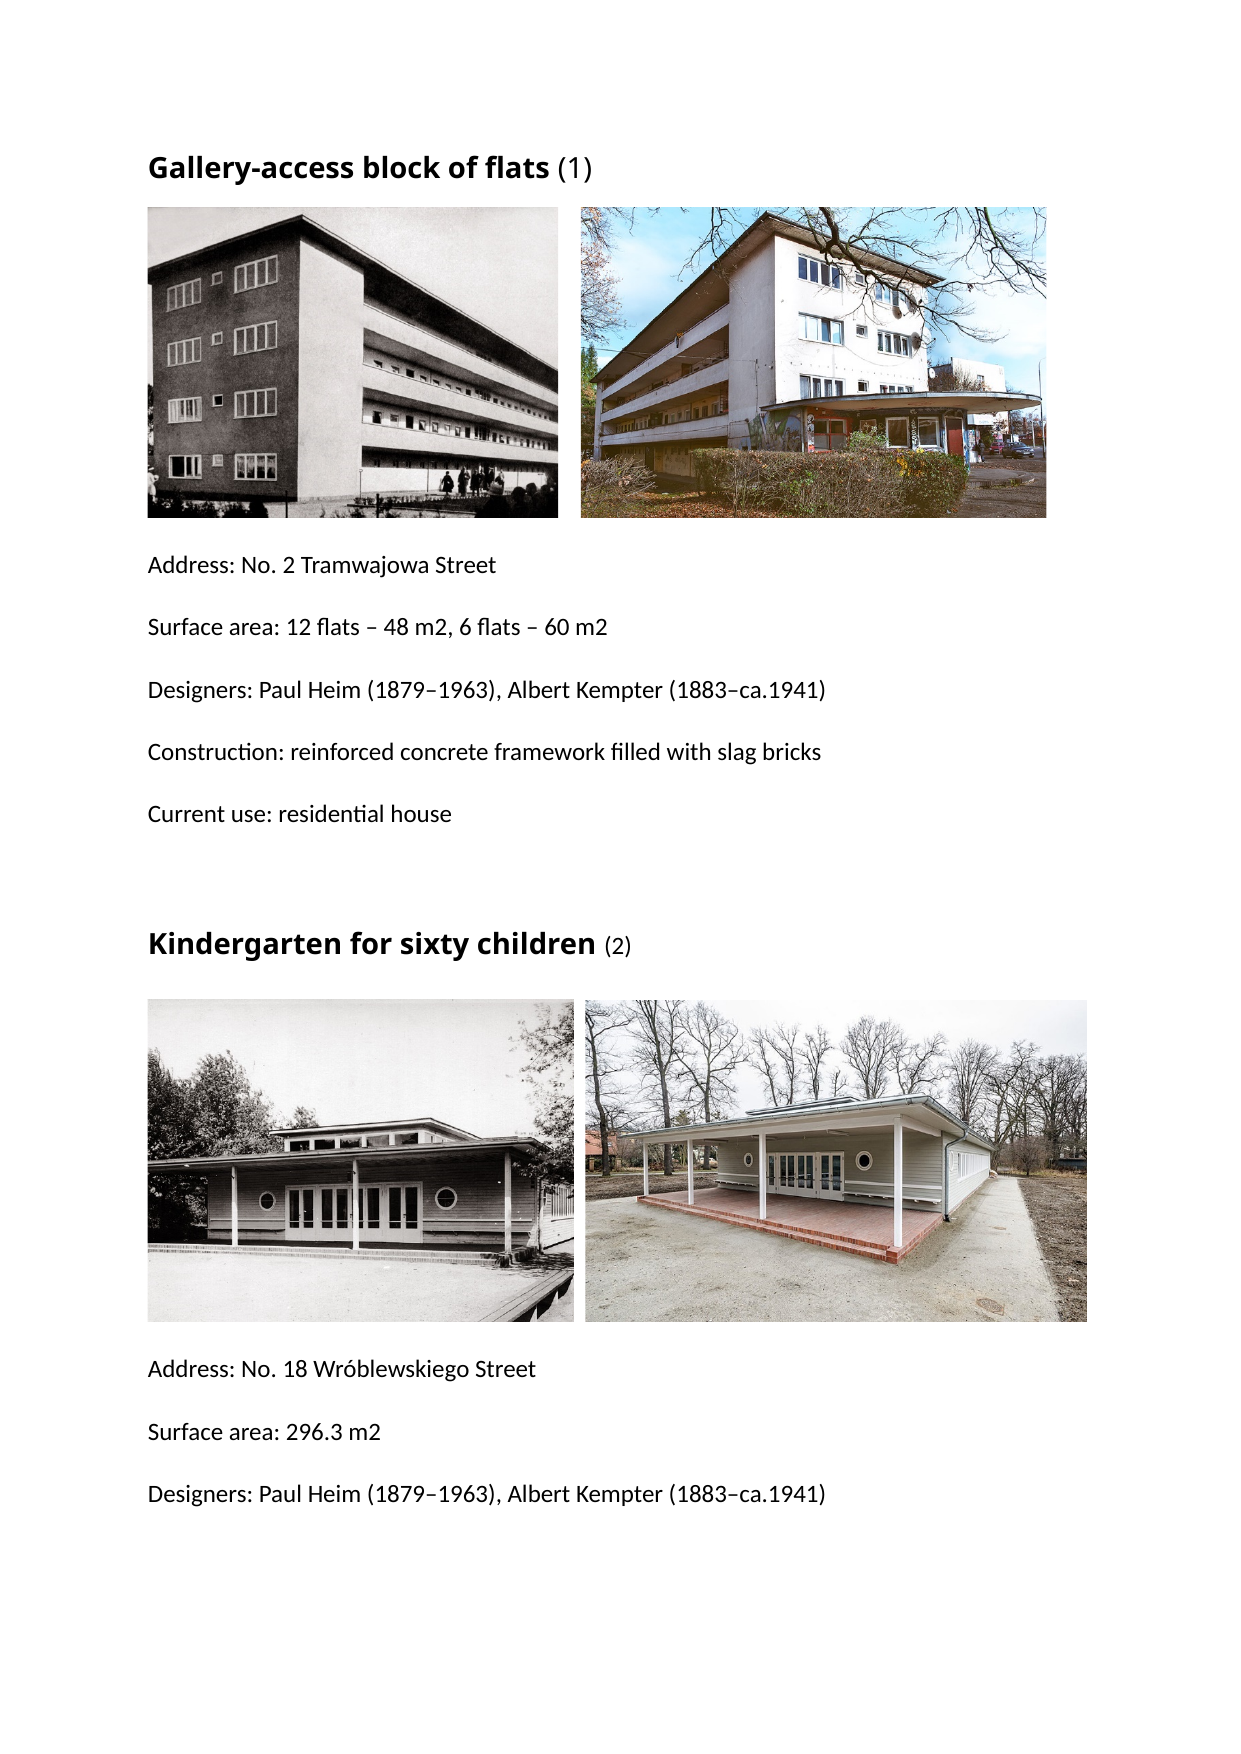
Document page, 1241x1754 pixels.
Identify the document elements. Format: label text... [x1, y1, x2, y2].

text Current use: residential house [148, 799, 1093, 829]
text Kindergarten for sixty children (2) [148, 923, 1093, 963]
text Designers: Paul Heim (1879–1963), Albert Kempter (1883–ca.1941) [148, 1478, 1093, 1509]
text Surface area: 12 flats – 48 m2, 6 flats – 60 m2 [148, 611, 1093, 642]
text Address: No. 2 Tramwajowa Street [148, 549, 1093, 579]
picture [580, 207, 1047, 518]
text Address: No. 18 Wróblewskiego Street [148, 1353, 1093, 1384]
text Construction: reinforced concrete framework filled with slag bricks [148, 736, 1093, 767]
subtitle Gallery-access block of flats (1) [148, 148, 1093, 187]
picture [147, 999, 574, 1322]
picture [585, 1000, 1087, 1322]
text Designers: Paul Heim (1879–1963), Albert Kempter (1883–ca.1941) [148, 674, 1093, 704]
text Surface area: 296.3 m2 [148, 1416, 1093, 1446]
picture [147, 207, 559, 518]
